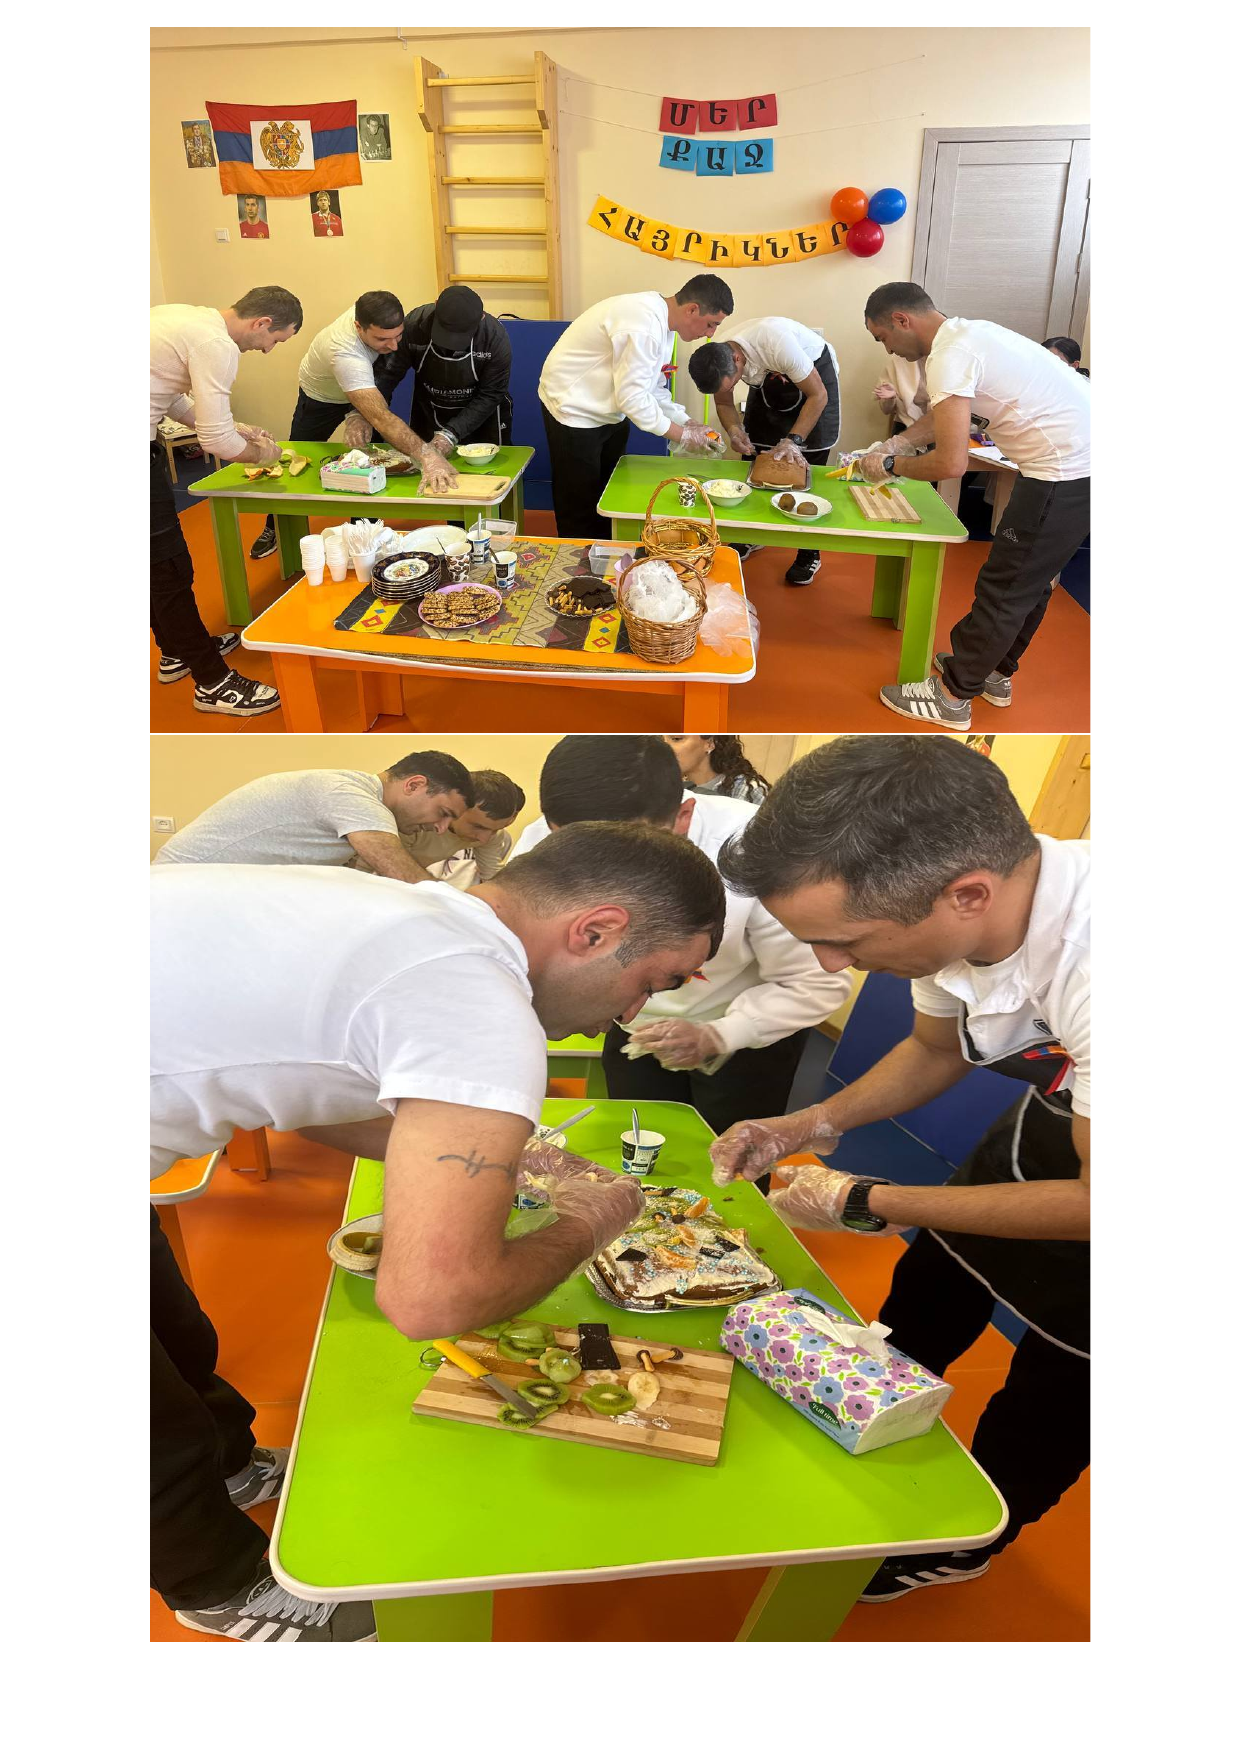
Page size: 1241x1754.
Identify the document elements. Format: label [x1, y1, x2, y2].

picture [150, 735, 1091, 1642]
picture [150, 27, 1091, 733]
